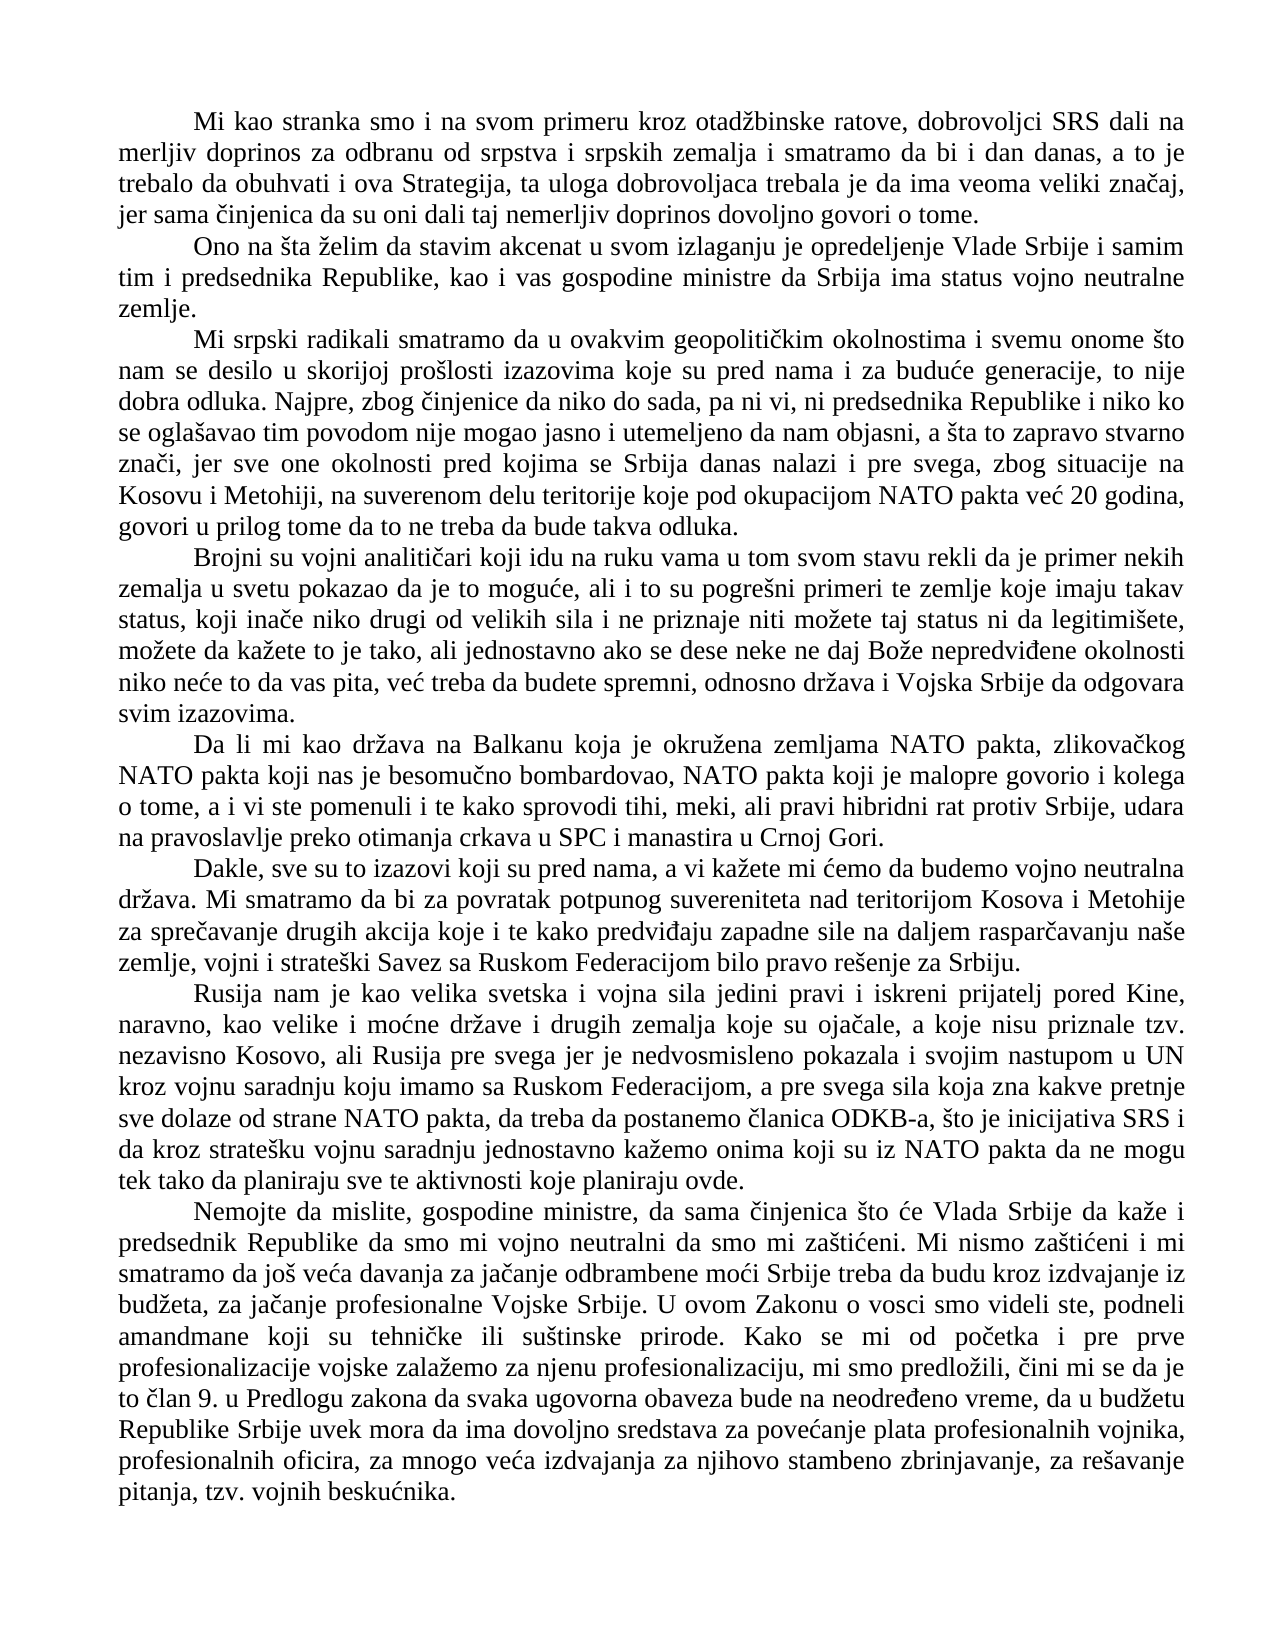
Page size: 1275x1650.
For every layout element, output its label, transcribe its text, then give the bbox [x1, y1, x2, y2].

text Dakle, sve su to izazovi koji su pred nama, a vi kažete mi ćemo da budemo vojno neutralna država. Mi smatramo da bi za povratak potpunog suvereniteta nad teritorijom Kosova i Metohije za sprečavanje drugih akcija koje i te kako predviđaju zapadne sile na daljem rasparčavanju naše zemlje, vojni i strateški Savez sa Ruskom Federacijom bilo pravo rešenje za Srbiju. [118, 852, 1186, 977]
text Ono na šta želim da stavim akcenat u svom izlaganju je opredeljenje Vlade Srbije i samim tim i predsednika Republike, kao i vas gospodine ministre da Srbija ima status vojno neutralne zemlje. [118, 229, 1186, 323]
text Mi srpski radikali smatramo da u ovakvim geopolitičkim okolnostima i svemu onome što nam se desilo u skorijoj prošlosti izazovima koje su pred nama i za buduće generacije, to nije dobra odluka. Najpre, zbog činjenice da niko do sada, pa ni vi, ni predsednika Republike i niko ko se oglašavao tim povodom nije mogao jasno i utemeljeno da nam objasni, a šta to zapravo stvarno znači, jer sve one okolnosti pred kojima se Srbija danas nalazi i pre svega, zbog situacije na Kosovu i Metohiji, na suverenom delu teritorije koje pod okupacijom NATO pakta već 20 godina, govori u prilog tome da to ne treba da bude takva odluka. [118, 323, 1186, 541]
text Rusija nam je kao velika svetska i vojna sila jedini pravi i iskreni prijatelj pored Kine, naravno, kao velike i moćne države i drugih zemalja koje su ojačale, a koje nisu priznale tzv. nezavisno Kosovo, ali Rusija pre svega jer je nedvosmisleno pokazala i svojim nastupom u UN kroz vojnu saradnju koju imamo sa Ruskom Federacijom, a pre svega sila koja zna kakve pretnje sve dolaze od strane NATO pakta, da treba da postanemo članica ODKB-a, što je inicijativa SRS i da kroz stratešku vojnu saradnju jednostavno kažemo onima koji su iz NATO pakta da ne mogu tek tako da planiraju sve te aktivnosti koje planiraju ovde. [118, 977, 1186, 1195]
text Da li mi kao država na Balkanu koja je okružena zemljama NATO pakta, zlikovačkog NATO pakta koji nas je besomučno bombardovao, NATO pakta koji je malopre govorio i kolega o tome, a i vi ste pomenuli i te kako sprovodi tihi, meki, ali pravi hibridni rat protiv Srbije, udara na pravoslavlje preko otimanja crkava u SPC i manastira u Crnoj Gori. [118, 728, 1186, 852]
text Mi kao stranka smo i na svom primeru kroz otadžbinske ratove, dobrovoljci SRS dali na merljiv doprinos za odbranu od srpstva i srpskih zemalja i smatramo da bi i dan danas, a to je trebalo da obuhvati i ova Strategija, ta uloga dobrovoljaca trebala je da ima veoma veliki značaj, jer sama činjenica da su oni dali taj nemerljiv doprinos dovoljno govori o tome. [118, 105, 1186, 229]
text Nemojte da mislite, gospodine ministre, da sama činjenica što će Vlada Srbije da kaže i predsednik Republike da smo mi vojno neutralni da smo mi zaštićeni. Mi nismo zaštićeni i mi smatramo da još veća davanja za jačanje odbrambene moći Srbije treba da budu kroz izdvajanje iz budžeta, za jačanje profesionalne Vojske Srbije. U ovom Zakonu o vosci smo videli ste, podneli amandmane koji su tehničke ili suštinske prirode. Kako se mi od početka i pre prve profesionalizacije vojske zalažemo za njenu profesionalizaciju, mi smo predložili, čini mi se da je to član 9. u Predlogu zakona da svaka ugovorna obaveza bude na neodređeno vreme, da u budžetu Republike Srbije uvek mora da ima dovoljno sredstava za povećanje plata profesionalnih vojnika, profesionalnih oficira, za mnogo veća izdvajanja za njihovo stambeno zbrinjavanje, za rešavanje pitanja, tzv. vojnih beskućnika. [118, 1195, 1186, 1507]
text Brojni su vojni analitičari koji idu na ruku vama u tom svom stavu rekli da je primer nekih zemalja u svetu pokazao da je to moguće, ali i to su pogrešni primeri te zemlje koje imaju takav status, koji inače niko drugi od velikih sila i ne priznaje niti možete taj status ni da legitimišete, možete da kažete to je tako, ali jednostavno ako se dese neke ne daj Bože nepredviđene okolnosti niko neće to da vas pita, već treba da budete spremni, odnosno država i Vojska Srbije da odgovara svim izazovima. [118, 541, 1186, 728]
